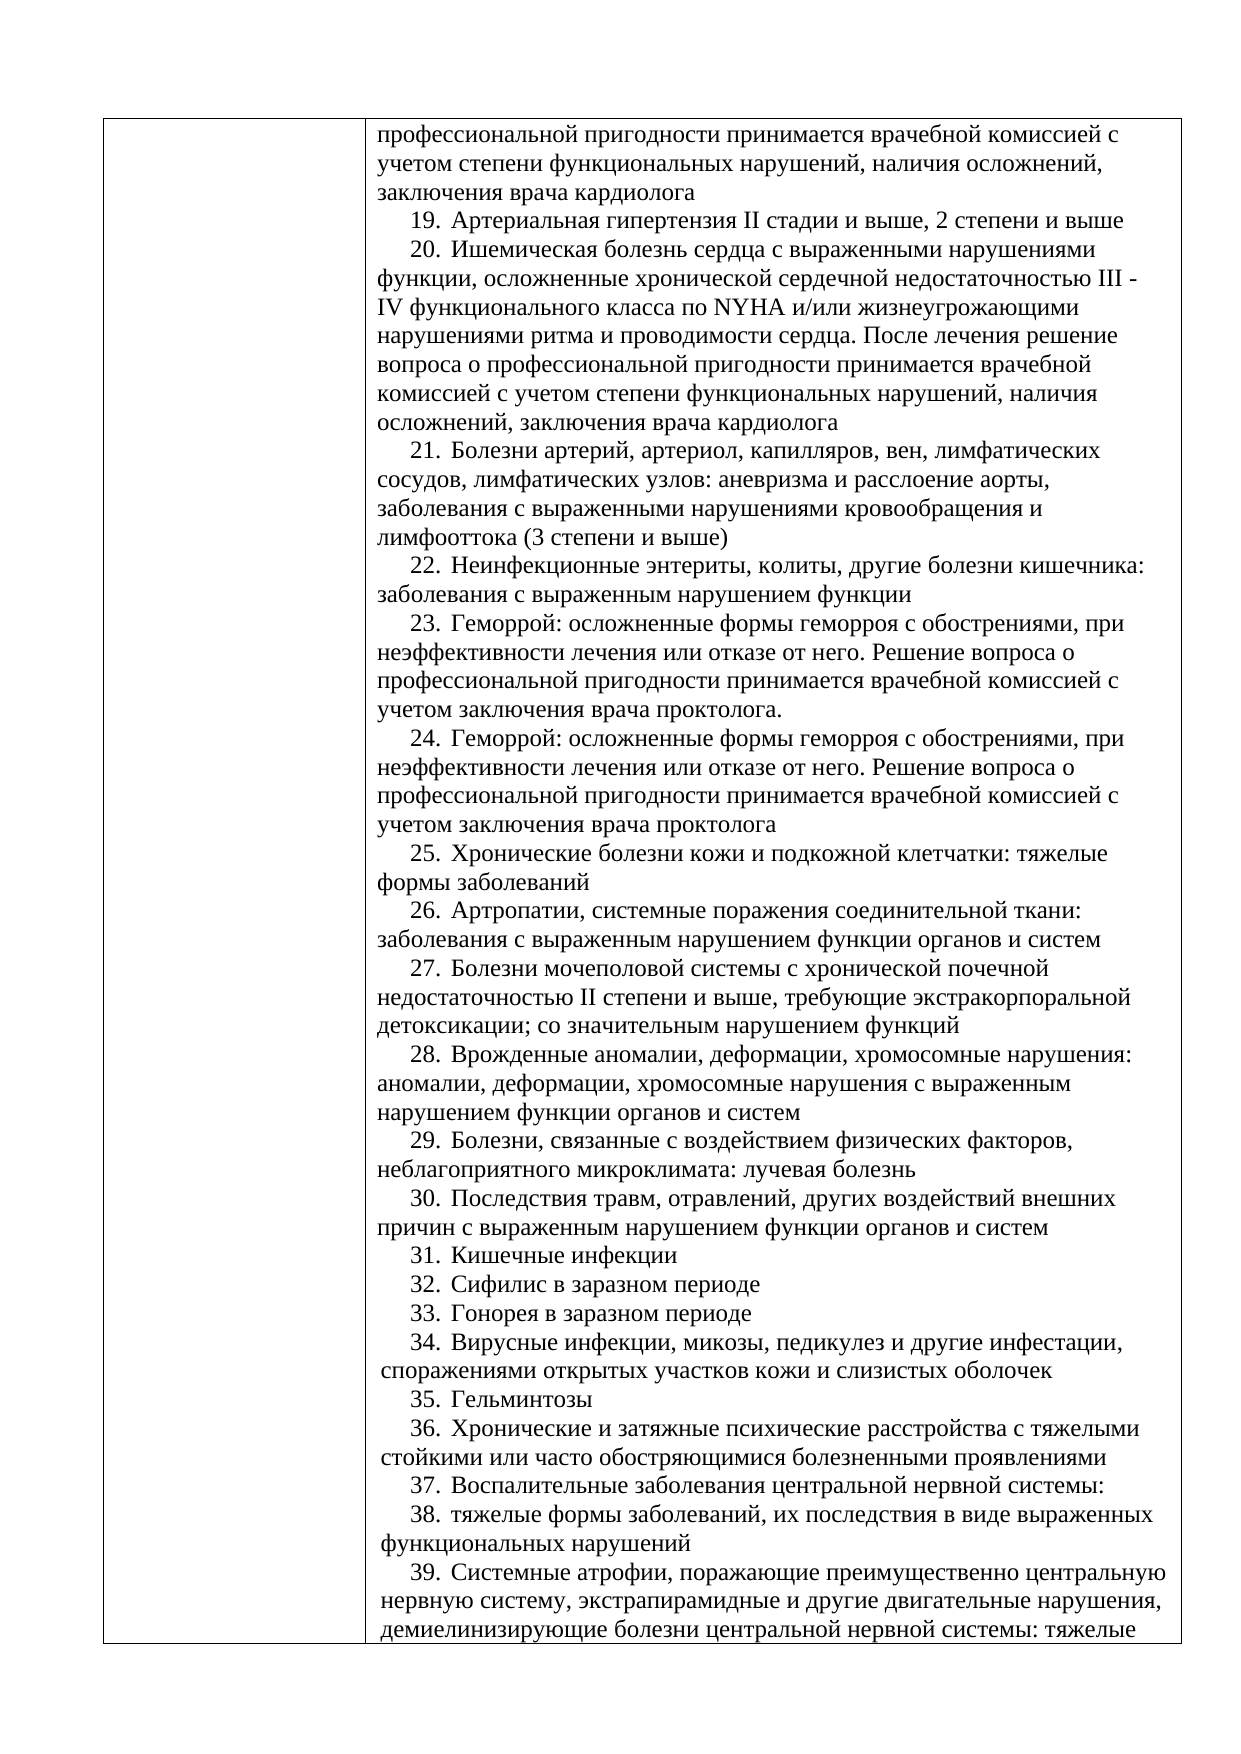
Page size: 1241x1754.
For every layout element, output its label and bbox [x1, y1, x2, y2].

table_cell [366, 119, 1181, 1643]
table_cell [104, 119, 365, 1643]
